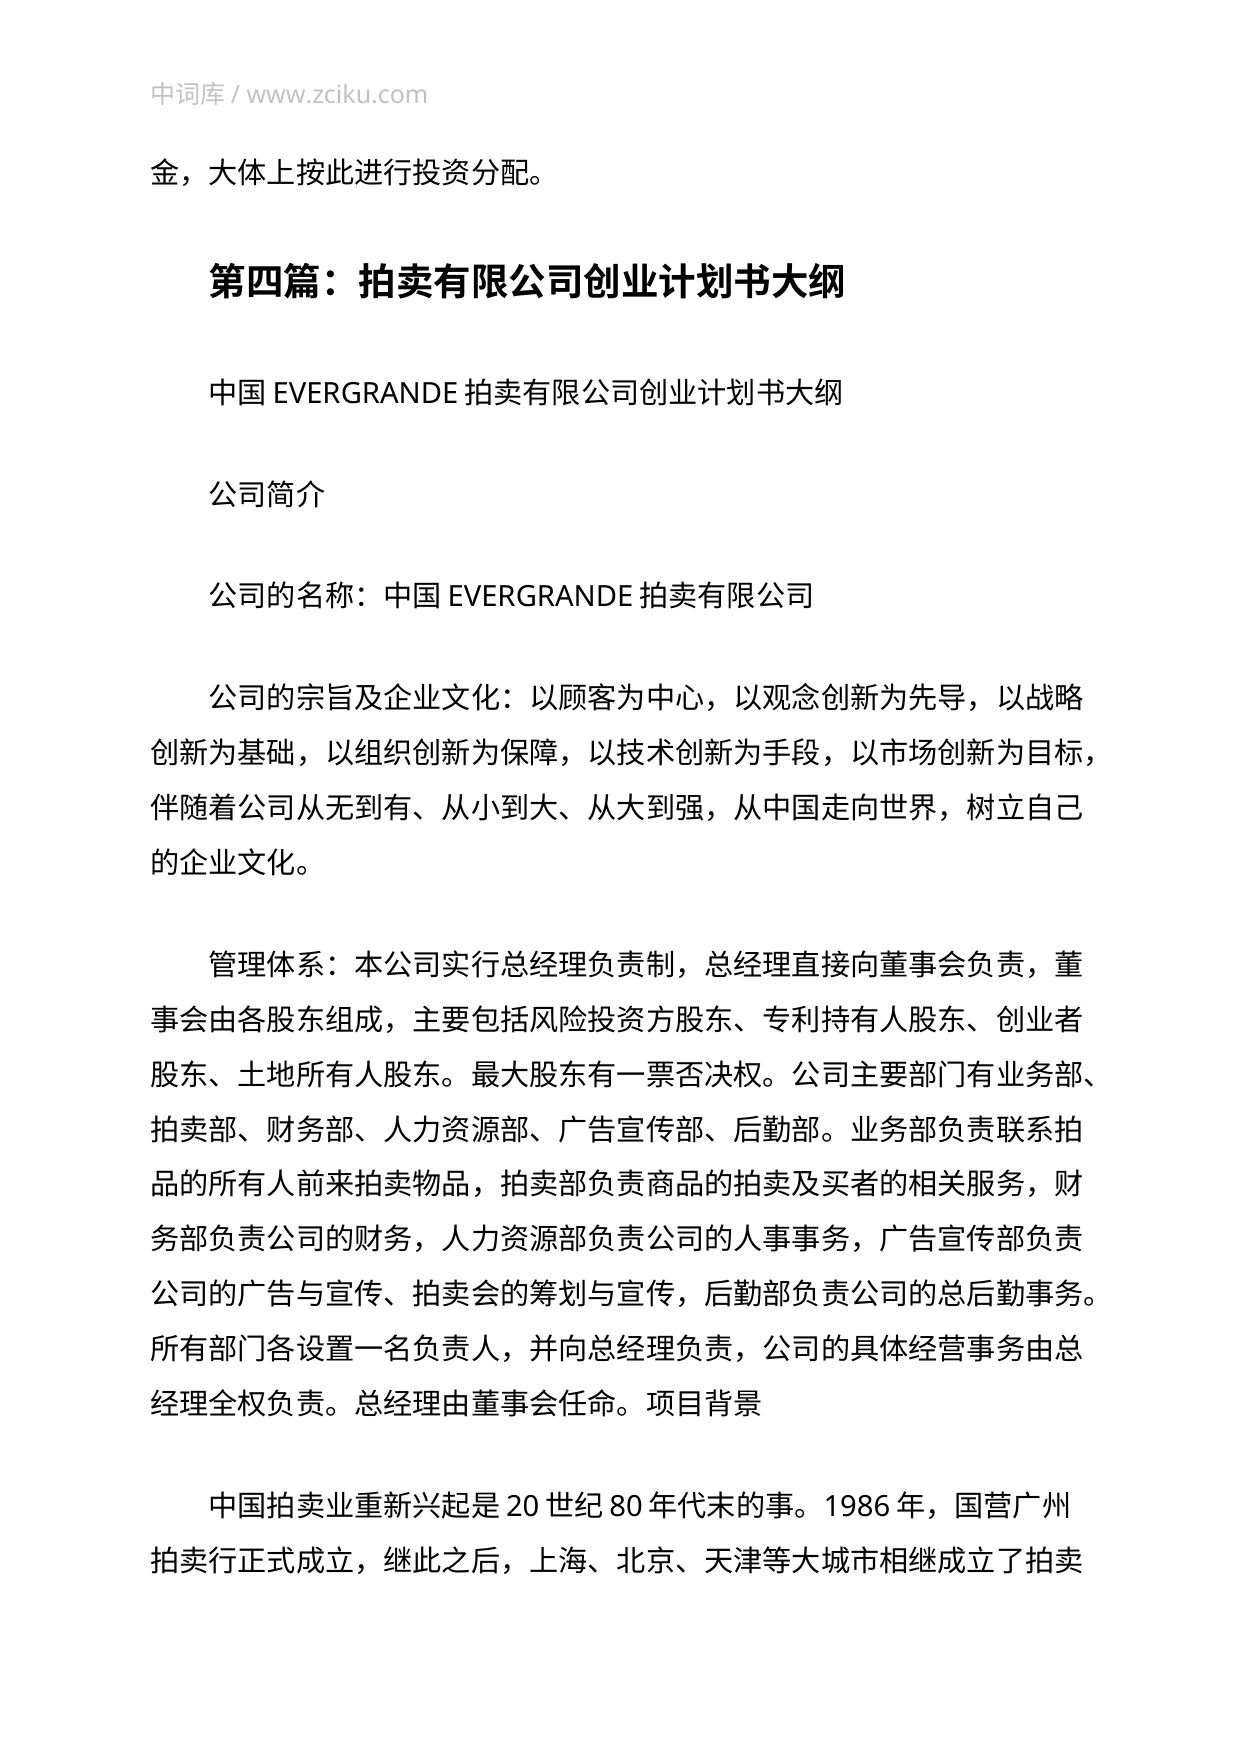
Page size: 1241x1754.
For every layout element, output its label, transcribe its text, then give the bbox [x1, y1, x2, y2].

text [150, 1482, 1090, 1579]
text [150, 150, 1090, 192]
text 中国EVERGRANDE拍卖有限公司创业计划书大纲 [150, 369, 1090, 412]
text 公司的名称：中国EVERGRANDE拍卖有限公司 [150, 573, 1090, 615]
text 公司简介 [150, 471, 1090, 513]
text 公司的宗旨及企业文化：以顾客为中心，以观念创新为先导，以战略创新为基础，以组织创新为保障，以技术创新为手段，以市场创新为目标，伴随着公司从无到有、从小到大、从大到强，从中国走向世界，树立自己的企业文化。 [150, 675, 1090, 882]
text 管理体系：本公司实行总经理负责制，总经理直接向董事会负责，董事会由各股东组成，主要包括风险投资方股东、专利持有人股东、创业者股东、土地所有人股东。最大股东有一票否决权。公司主要部门有业务部、拍卖部、财务部、人力资源部、广告宣传部、后勤部。业务部负责联系拍品的所有人前来拍卖物品，拍卖部负责商品的拍卖及买者的相关服务，财务部负责公司的财务，人力资源部负责公司的人事事务，广告宣传部负责公司的广告与宣传、拍卖会的筹划与宣传，后勤部负责公司的总后勤事务。所有部门各设置一名负责人，并向总经理负责，公司的具体经营事务由总经理全权负责。总经理由董事会任命。项目背景 [150, 941, 1090, 1423]
text 第四篇：拍卖有限公司创业计划书大纲 [150, 252, 1090, 306]
